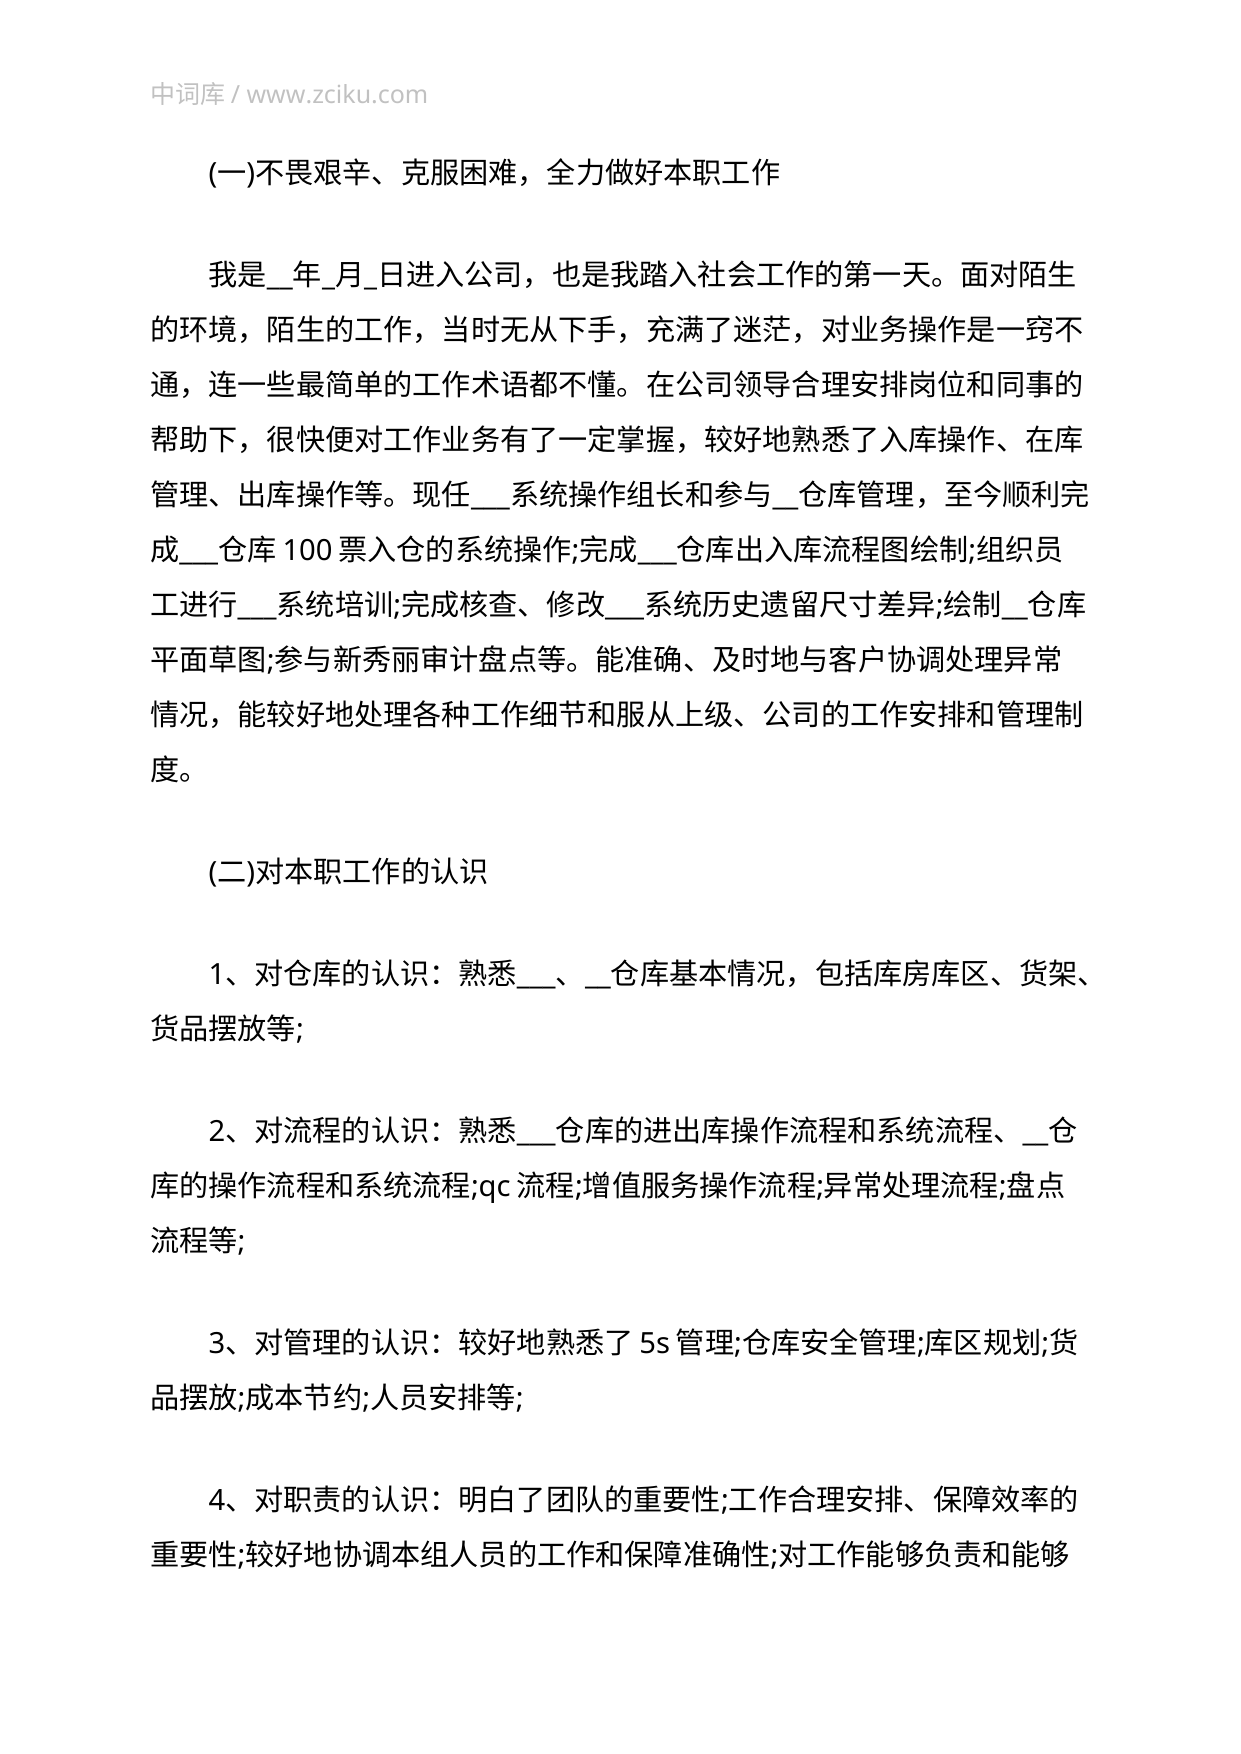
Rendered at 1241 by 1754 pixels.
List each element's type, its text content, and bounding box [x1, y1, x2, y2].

text 2、对流程的认识：熟悉___仓库的进出库操作流程和系统流程、__仓库的操作流程和系统流程;qc流程;增值服务操作流程;异常处理流程;盘点流程等; [150, 1107, 1090, 1260]
text (一)不畏艰辛、克服困难，全力做好本职工作 [150, 150, 1090, 192]
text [150, 1476, 1090, 1574]
text 3、对管理的认识：较好地熟悉了5s管理;仓库安全管理;库区规划;货品摆放;成本节约;人员安排等; [150, 1319, 1090, 1417]
text 我是__年_月_日进入公司，也是我踏入社会工作的第一天。面对陌生的环境，陌生的工作，当时无从下手，充满了迷茫，对业务操作是一窍不通，连一些最简单的工作术语都不懂。在公司领导合理安排岗位和同事的帮助下，很快便对工作业务有了一定掌握，较好地熟悉了入库操作、在库管理、出库操作等。现任___系统操作组长和参与__仓库管理，至今顺利完成___仓库100票入仓的系统操作;完成___仓库出入库流程图绘制;组织员工进行___系统培训;完成核查、修改___系统历史遗留尺寸差异;绘制__仓库平面草图;参与新秀丽审计盘点等。能准确、及时地与客户协调处理异常情况，能较好地处理各种工作细节和服从上级、公司的工作安排和管理制度。 [150, 252, 1090, 789]
text 1、对仓库的认识：熟悉___、__仓库基本情况，包括库房库区、货架、货品摆放等; [150, 950, 1090, 1048]
text (二)对本职工作的认识 [150, 848, 1090, 891]
